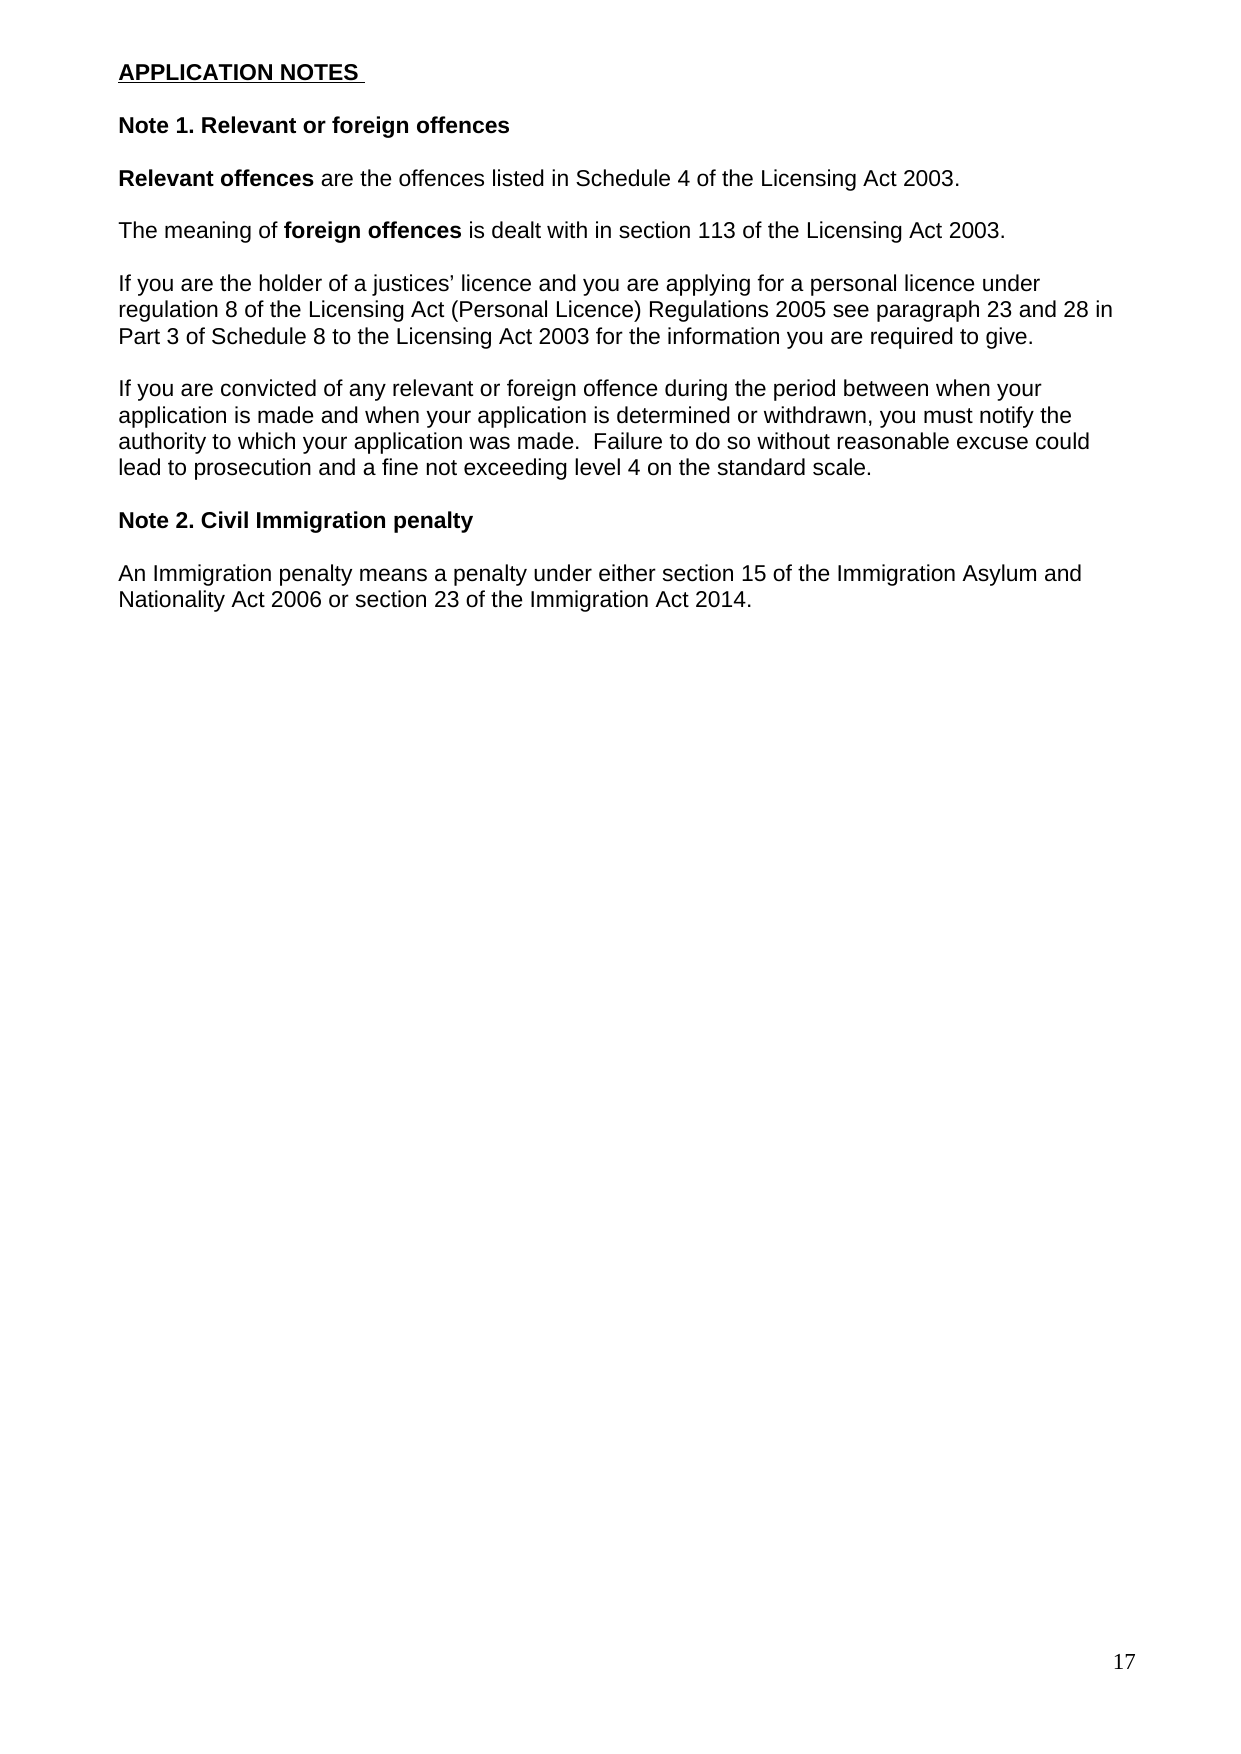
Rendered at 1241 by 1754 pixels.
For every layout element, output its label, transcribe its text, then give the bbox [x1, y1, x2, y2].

text Note 2. Civil Immigration penalty [118, 507, 1122, 533]
text The meaning of foreign offences is dealt with in section 113 of the Licensing Act 2003. [118, 217, 1122, 243]
text Note 1. Relevant or foreign offences [118, 112, 1122, 138]
text An Immigration penalty means a penalty under either section 15 of the Immigration Asylum and Nationality Act 2006 or section 23 of the Immigration Act 2014. [118, 560, 1122, 612]
text Relevant offences are the offences listed in Schedule 4 of the Licensing Act 2003. [118, 164, 1122, 191]
text If you are convicted of any relevant or foreign offence during the period between when your application is made and when your application is determined or withdrawn, you must notify the authority to which your application was made. Failure to do so without reasonable excuse could lead to prosecution and a fine not exceeding level 4 on the standard scale. [118, 375, 1122, 481]
text If you are the holder of a justices’ licence and you are applying for a personal licence under regulation 8 of the Licensing Act (Personal Licence) Regulations 2005 see paragraph 23 and 28 in Part 3 of Schedule 8 to the Licensing Act 2003 for the information you are required to give. [118, 270, 1122, 349]
text APPLICATION NOTES [118, 59, 1122, 85]
